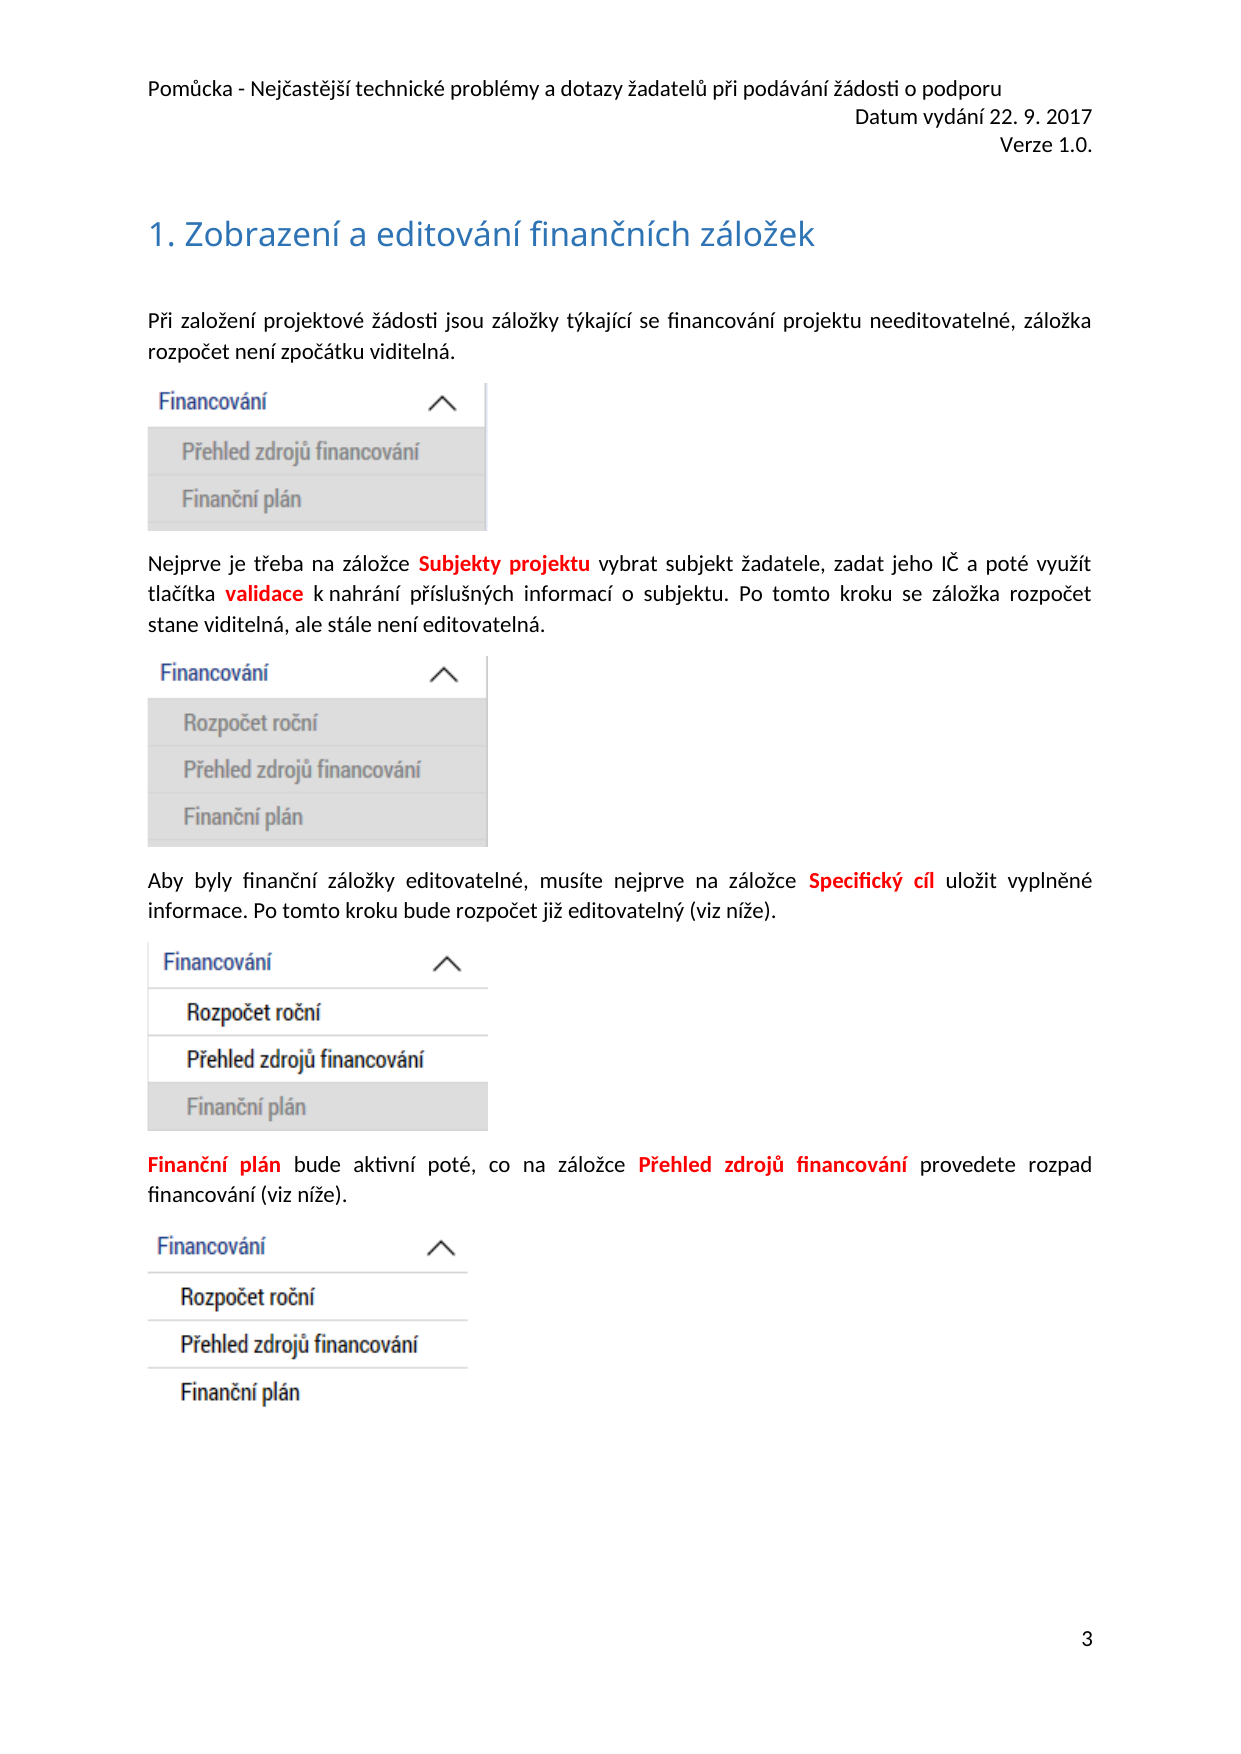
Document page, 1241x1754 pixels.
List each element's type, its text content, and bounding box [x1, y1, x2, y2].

text Nejprve je třeba na záložce Subjekty projektu vybrat subjekt žadatele, zadat jeho IČ a poté využít tlačítka validace k nahrání příslušných informací o subjektu. Po tomto kroku se záložka rozpočet stane viditelná, ale stále není editovatelná. [148, 549, 1093, 638]
picture [147, 383, 488, 531]
text Při založení projektové žádosti jsou záložky týkající se financování projektu needitovatelné, záložka rozpočet není zpočátku viditelná. [148, 307, 1093, 365]
text Finanční plán bude aktivní poté, co na záložce Přehled zdrojů financování provedete rozpad financování (viz níže). [148, 1150, 1093, 1208]
picture [147, 656, 488, 847]
subtitle Zobrazení a editování finančních záložek [148, 211, 1093, 256]
picture [147, 942, 488, 1131]
text Aby byly finanční záložky editovatelné, musíte nejprve na záložce Specifický cíl uložit vyplněné informace. Po tomto kroku bude rozpočet již editovatelný (viz níže). [148, 866, 1093, 924]
picture [147, 1226, 468, 1415]
